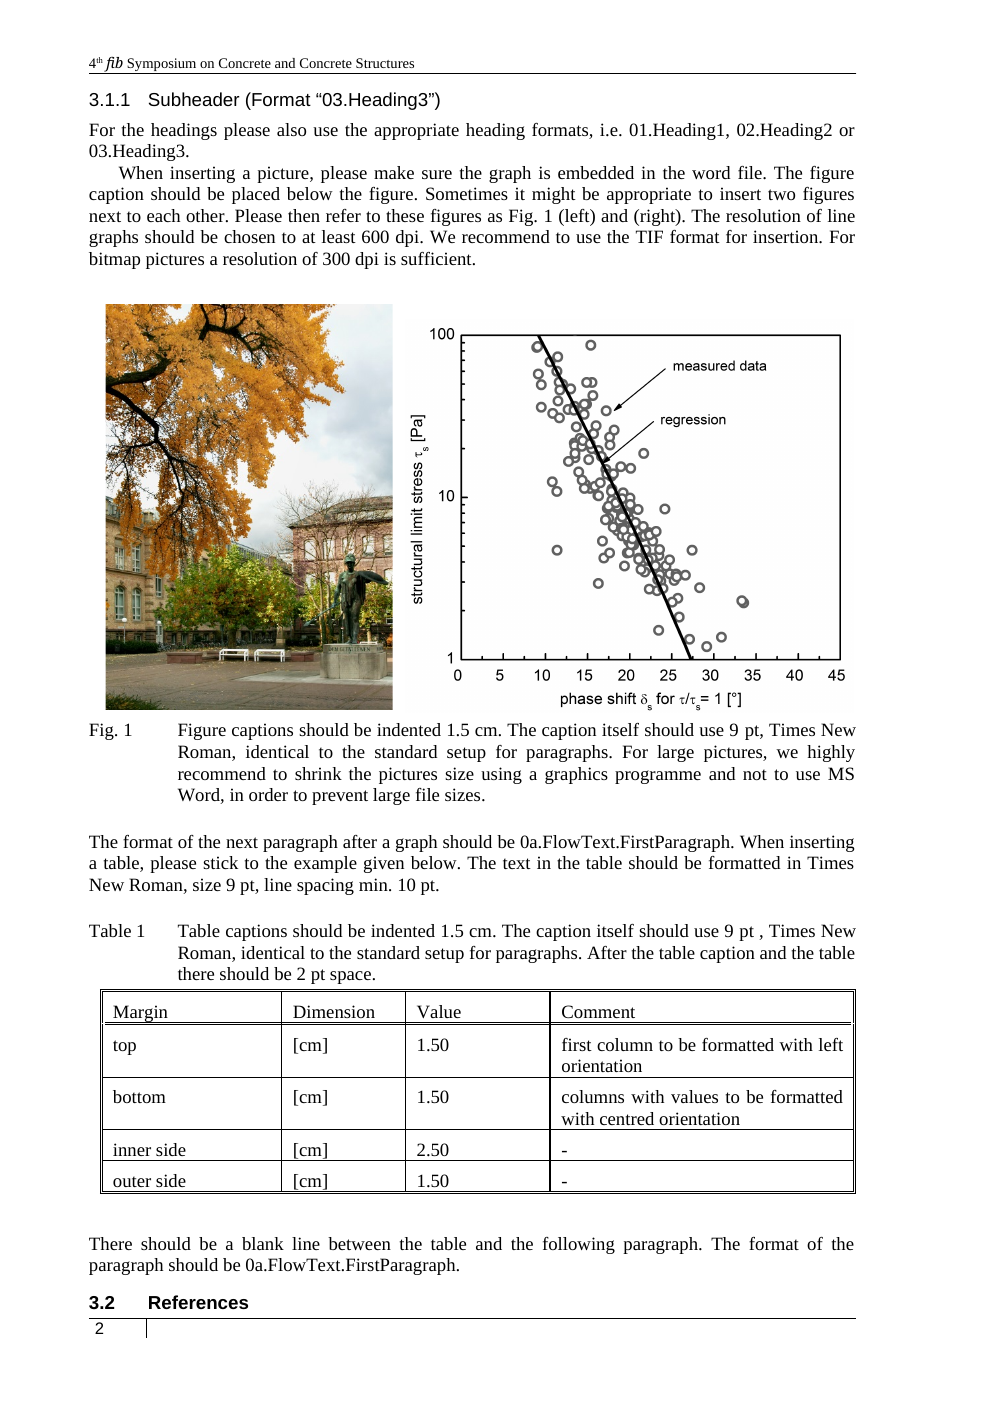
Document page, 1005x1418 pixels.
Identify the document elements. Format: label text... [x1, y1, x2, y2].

table_cell 1.50 [406, 1078, 549, 1129]
picture [404, 319, 854, 713]
table_cell top [101, 1022, 281, 1077]
text For the headings please also use the appropriate heading formats, i.e. 01.Heading1, 02.Heading2 or 03.Heading3. [89, 118, 856, 162]
text Fig. 1 Figure captions should be indented 1.5 cm. The caption itself should use 9 pt, Times New Roman, identical to the standard setup for paragraphs. For large pictures, we highly recommend to shrink the pictures size using a graphics programme and not to use MS Word, in order to prevent large file sizes. [89, 719, 856, 806]
picture [105, 304, 393, 710]
table_cell 1.50 [406, 1161, 549, 1191]
table_cell first column to be formatted with left orientation [551, 1022, 855, 1077]
table_header Comment [551, 992, 853, 1022]
table_cell outer side [103, 1161, 281, 1191]
table_cell 2.50 [406, 1130, 549, 1160]
table_header Margin [103, 992, 281, 1022]
table_cell - [551, 1161, 853, 1191]
text The format of the next paragraph after a graph should be 0a.FlowText.FirstParagraph. When inserting a table, please stick to the example given below. The text in the table should be formatted in Times New Roman, size 9 pt, line spacing min. 10 pt. [89, 831, 856, 895]
table_cell inner side [103, 1130, 281, 1160]
table_cell [cm] [282, 1130, 405, 1160]
table_cell columns with values to be formatted with centred orientation [551, 1078, 853, 1129]
text Table 1 Table captions should be indented 1.5 cm. The caption itself should use 9 pt , Times New Roman, identical to the standard setup for paragraphs. After the table caption and the table there should be 2 pt space. [89, 920, 856, 985]
table_cell bottom [103, 1078, 281, 1129]
table_cell 1.50 [406, 1025, 549, 1077]
text There should be a blank line between the table and the following paragraph. The format of the paragraph should be 0a.FlowText.FirstParagraph. [89, 1232, 856, 1276]
table_header Dimension [282, 992, 405, 1022]
table_header [404, 291, 856, 719]
table_cell [cm] [282, 1161, 405, 1191]
table_header Value [406, 992, 549, 1022]
subtitle Subheader (Format “03.Heading3”) [89, 89, 856, 110]
table_cell - [551, 1130, 853, 1160]
text When inserting a picture, please make sure the graph is embedded in the word file. The figure caption should be placed below the figure. Sometimes it might be appropriate to insert two figures next to each other. Please then refer to these figures as Fig. 1 (left) and (right). The resolution of line graphs should be chosen to at least 600 dpi. We recommend to use the TIF format for insertion. For bitmap pictures a resolution of 300 dpi is sufficient. [89, 162, 856, 269]
table_header [89, 291, 404, 719]
subtitle References [89, 1292, 856, 1314]
table_cell [cm] [282, 1078, 405, 1129]
table_cell [cm] [282, 1025, 405, 1077]
